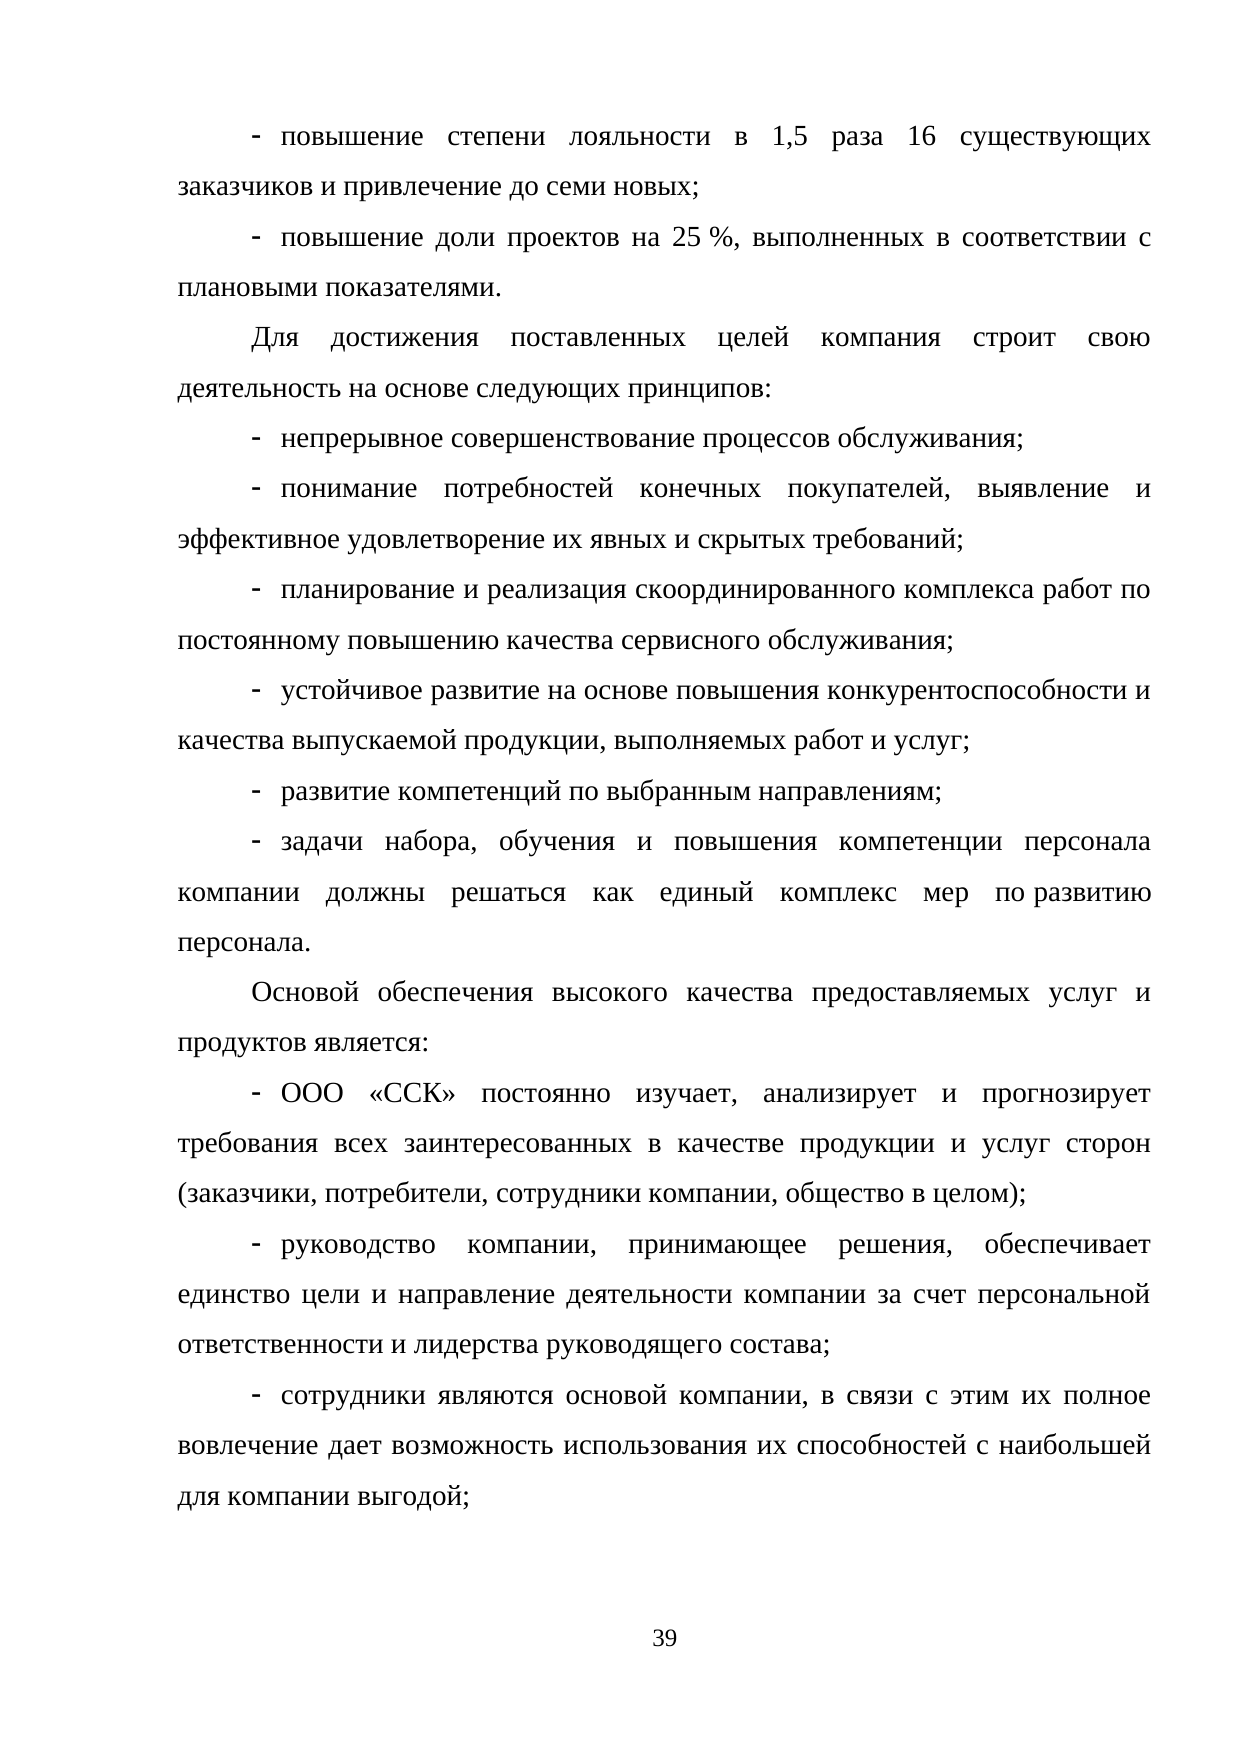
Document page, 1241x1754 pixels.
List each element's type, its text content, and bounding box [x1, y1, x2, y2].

list руководство компании, принимающее решения, обеспечивает единство цели и направление деятельности компании за счет персональной ответственности и лидерства руководящего состава; [177, 1226, 1152, 1360]
list понимание потребностей конечных покупателей, выявление и эффективное удовлетворение их явных и скрытых требований; [177, 471, 1152, 554]
list повышение степени лояльности в 1,5 раза 16 существующих заказчиков и привлечение до семи новых; [177, 118, 1152, 202]
list повышение доли проектов на 25 %, выполненных в соответствии с плановыми показателями. [177, 219, 1152, 303]
list сотрудники являются основой компании, в связи с этим их полное вовлечение дает возможность использования их способностей с наибольшей для компании выгодой; [177, 1377, 1152, 1511]
list непрерывное совершенствование процессов обслуживания; [177, 420, 1152, 454]
text Для достижения поставленных целей компания строит свою деятельность на основе следующих принципов: [177, 319, 1152, 403]
list планирование и реализация скоординированного комплекса работ по постоянному повышению качества сервисного обслуживания; [177, 571, 1152, 655]
list задачи набора, обучения и повышения компетенции персонала компании должны решаться как единый комплекс мер по развитию персонала. [177, 823, 1152, 957]
list ООО «ССК» постоянно изучает, анализирует и прогнозирует требования всех заинтересованных в качестве продукции и услуг сторон (заказчики, потребители, сотрудники компании, общество в целом); [177, 1075, 1152, 1209]
list развитие компетенций по выбранным направлениям; [177, 773, 1152, 806]
list устойчивое развитие на основе повышения конкурентоспособности и качества выпускаемой продукции, выполняемых работ и услуг; [177, 672, 1152, 756]
text Основой обеспечения высокого качества предоставляемых услуг и продуктов является: [177, 974, 1152, 1058]
